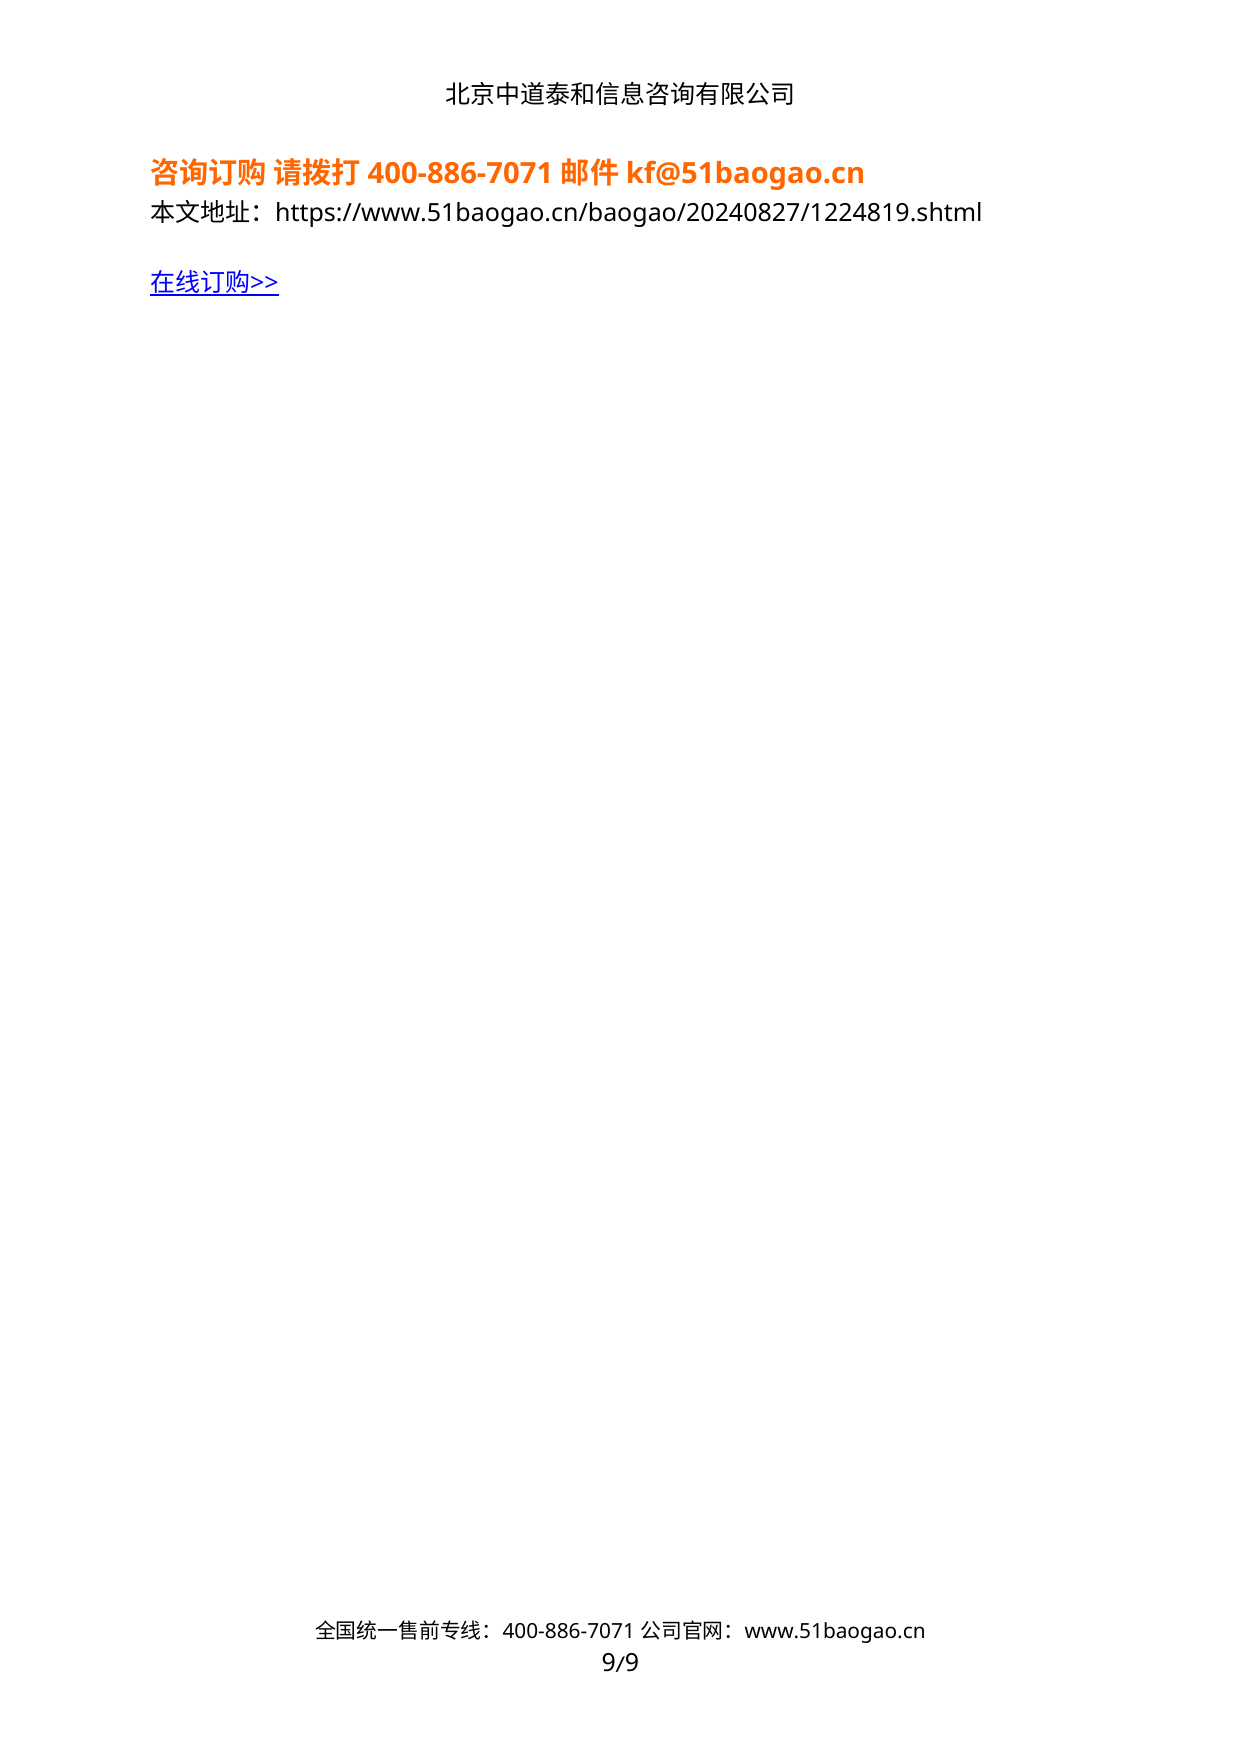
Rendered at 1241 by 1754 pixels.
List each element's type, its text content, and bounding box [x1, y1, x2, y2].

text 在线订购>> [150, 229, 1090, 299]
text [150, 150, 1090, 229]
